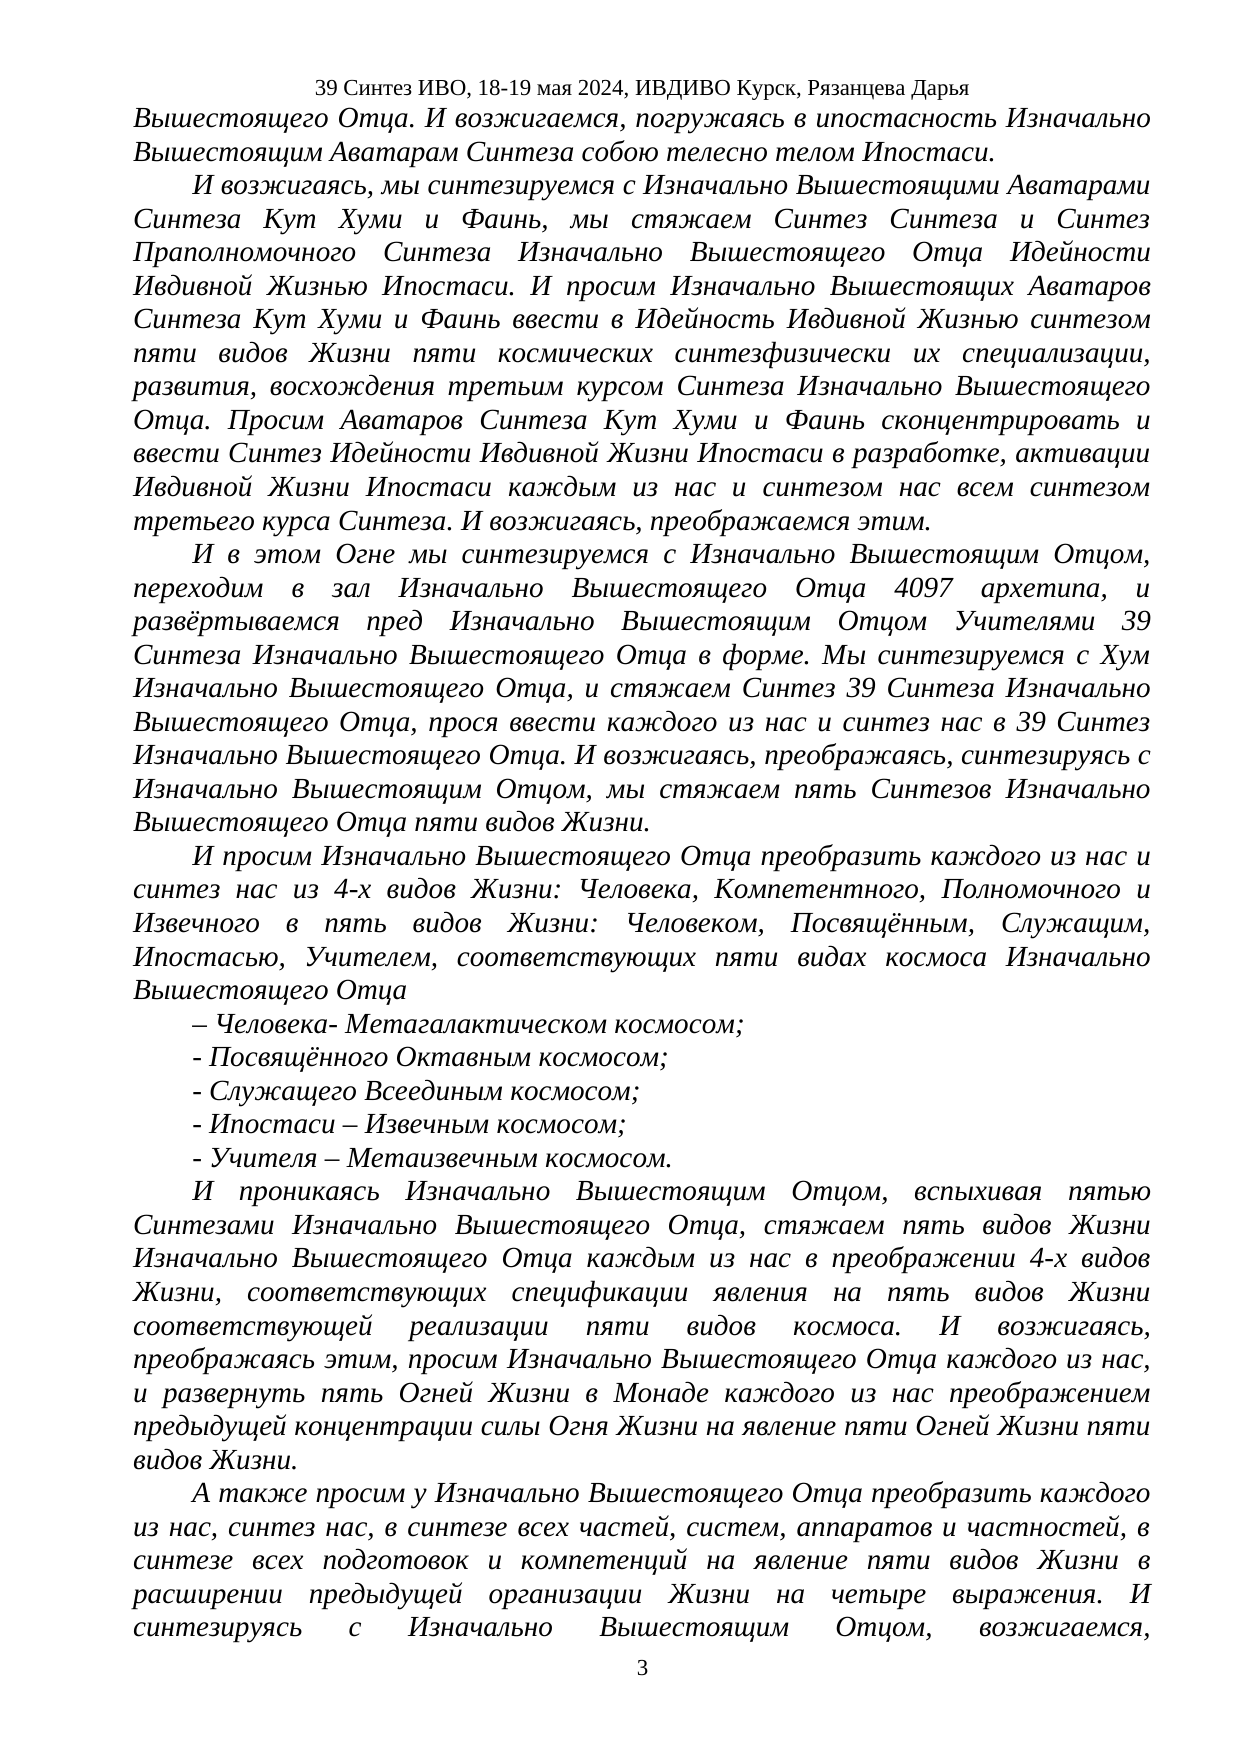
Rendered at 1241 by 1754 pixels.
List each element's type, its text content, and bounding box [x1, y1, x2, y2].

text И возжигаясь, мы синтезируемся с Изначально Вышестоящими Аватарами Синтеза Кут Хуми и Фаинь, мы стяжаем Синтез Синтеза и Синтез Праполномочного Синтеза Изначально Вышестоящего Отца Идейности Ивдивной Жизнью Ипостаси. И просим Изначально Вышестоящих Аватаров Синтеза Кут Хуми и Фаинь ввести в Идейность Ивдивной Жизнью синтезом пяти видов Жизни пяти космических синтезфизически их специализации, развития, восхождения третьим курсом Синтеза Изначально Вышестоящего Отца. Просим Аватаров Синтеза Кут Хуми и Фаинь сконцентрировать и ввести Синтез Идейности Ивдивной Жизни Ипостаси в разработке, активации Ивдивной Жизни Ипостаси каждым из нас и синтезом нас всем синтезом третьего курса Синтеза. И возжигаясь, преображаемся этим. [133, 167, 1152, 536]
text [133, 100, 1152, 167]
text - Ипостаси – Извечным космосом; [133, 1106, 1152, 1140]
text И просим Изначально Вышестоящего Отца преобразить каждого из нас и синтез нас из 4-х видов Жизни: Человека, Компетентного, Полномочного и Извечного в пять видов Жизни: Человеком, Посвящённым, Служащим, Ипостасью, Учителем, соответствующих пяти видах космоса Изначально Вышестоящего Отца [133, 838, 1152, 1006]
text - Учителя – Метаизвечным космосом. [133, 1140, 1152, 1173]
text – Человека- Метагалактическом космосом; [133, 1006, 1152, 1039]
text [133, 1475, 1152, 1643]
text И проникаясь Изначально Вышестоящим Отцом, вспыхивая пятью Синтезами Изначально Вышестоящего Отца, стяжаем пять видов Жизни Изначально Вышестоящего Отца каждым из нас в преображении 4-х видов Жизни, соответствующих спецификации явления на пять видов Жизни соответствующей реализации пяти видов космоса. И возжигаясь, преображаясь этим, просим Изначально Вышестоящего Отца каждого из нас, и развернуть пять Огней Жизни в Монаде каждого из нас преображением предыдущей концентрации силы Огня Жизни на явление пяти Огней Жизни пяти видов Жизни. [133, 1173, 1152, 1475]
text - Посвящённого Октавным космосом; [133, 1039, 1152, 1073]
text - Служащего Всеединым космосом; [133, 1073, 1152, 1106]
text И в этом Огне мы синтезируемся с Изначально Вышестоящим Отцом, переходим в зал Изначально Вышестоящего Отца 4097 архетипа, и развёртываемся пред Изначально Вышестоящим Отцом Учителями 39 Синтеза Изначально Вышестоящего Отца в форме. Мы синтезируемся с Хум Изначально Вышестоящего Отца, и стяжаем Синтез 39 Синтеза Изначально Вышестоящего Отца, прося ввести каждого из нас и синтез нас в 39 Синтез Изначально Вышестоящего Отца. И возжигаясь, преображаясь, синтезируясь с Изначально Вышестоящим Отцом, мы стяжаем пять Синтезов Изначально Вышестоящего Отца пяти видов Жизни. [133, 536, 1152, 838]
